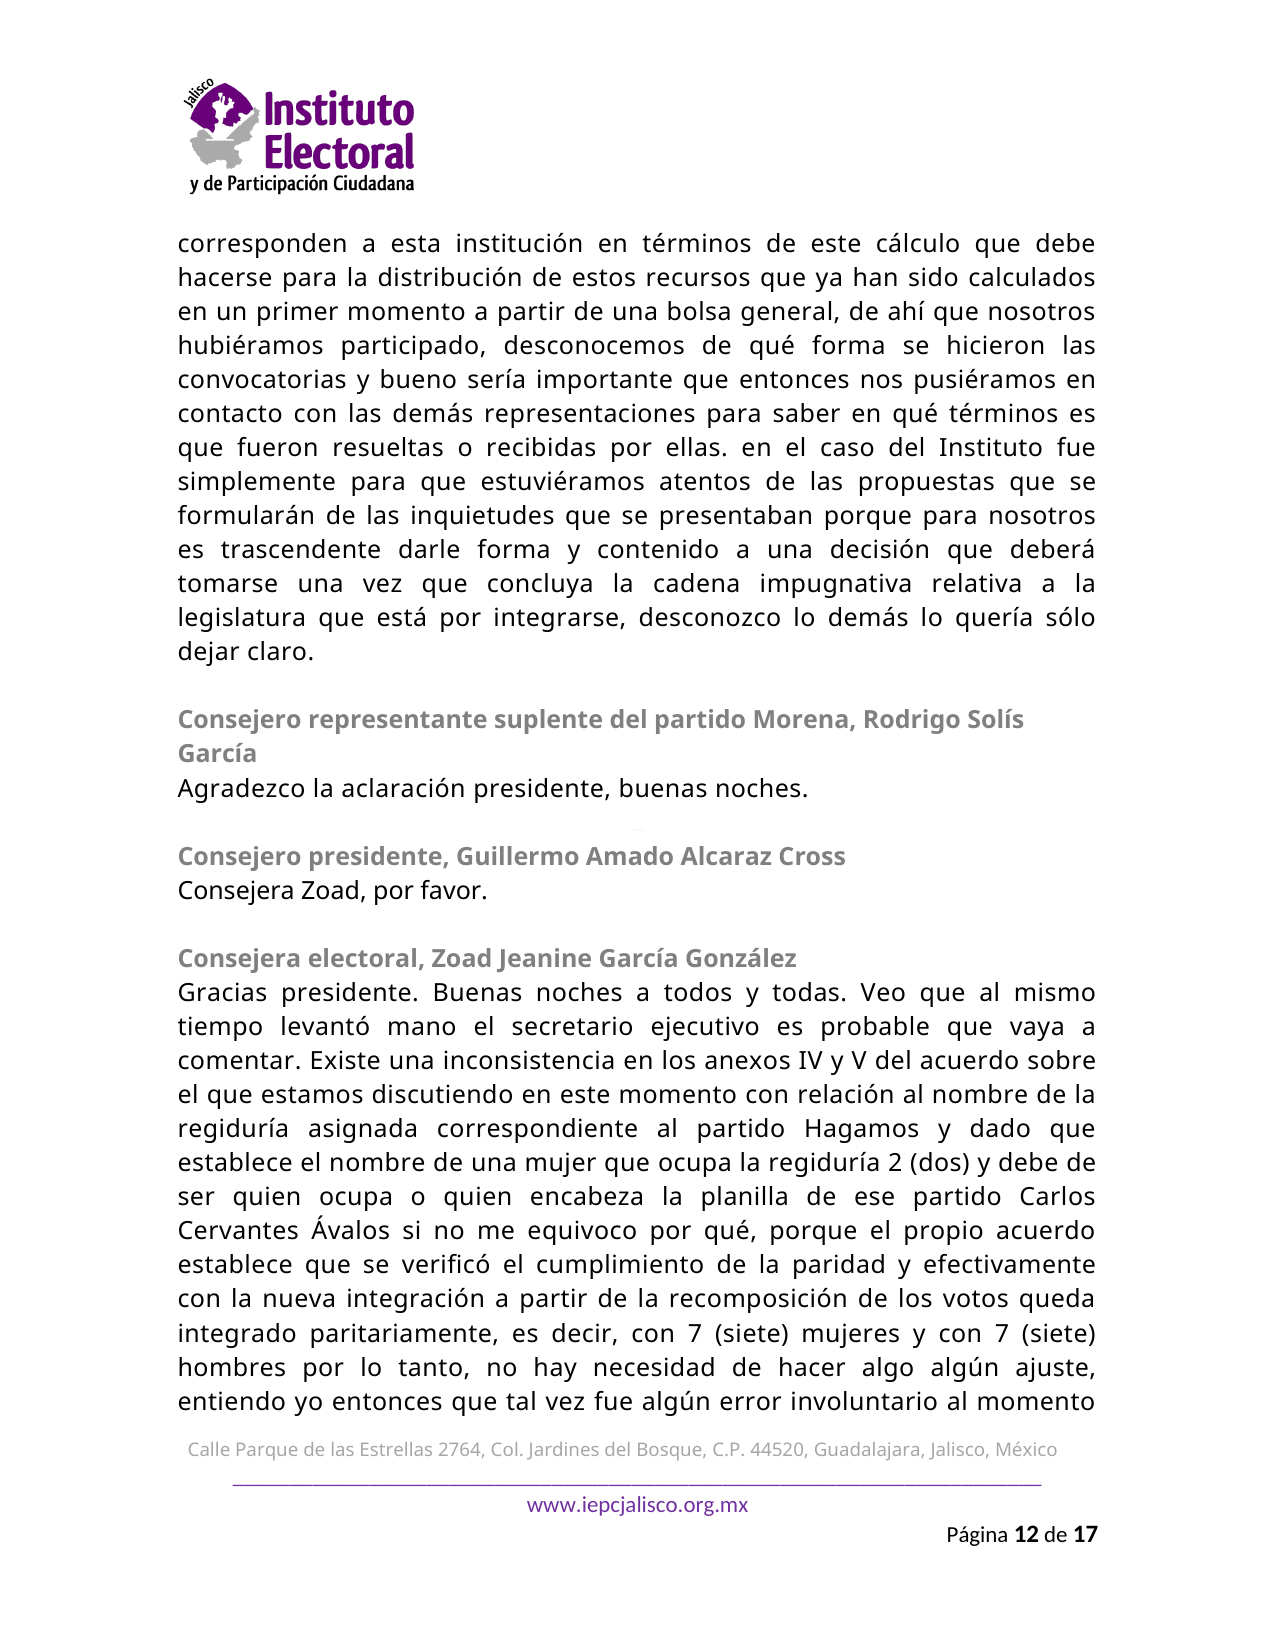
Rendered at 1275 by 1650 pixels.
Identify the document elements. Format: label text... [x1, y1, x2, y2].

text Consejera Zoad, por favor. [177, 872, 1098, 906]
text Consejera electoral, Zoad Jeanine García González [177, 941, 1098, 974]
text Consejero presidente, Guillermo Amado Alcaraz Cross [177, 838, 1098, 872]
picture [177, 73, 424, 198]
text Consejero representante suplente del partido Morena, Rodrigo Solís García [177, 702, 1098, 770]
text Agradezco la aclaración presidente, buenas noches. [177, 770, 1098, 804]
